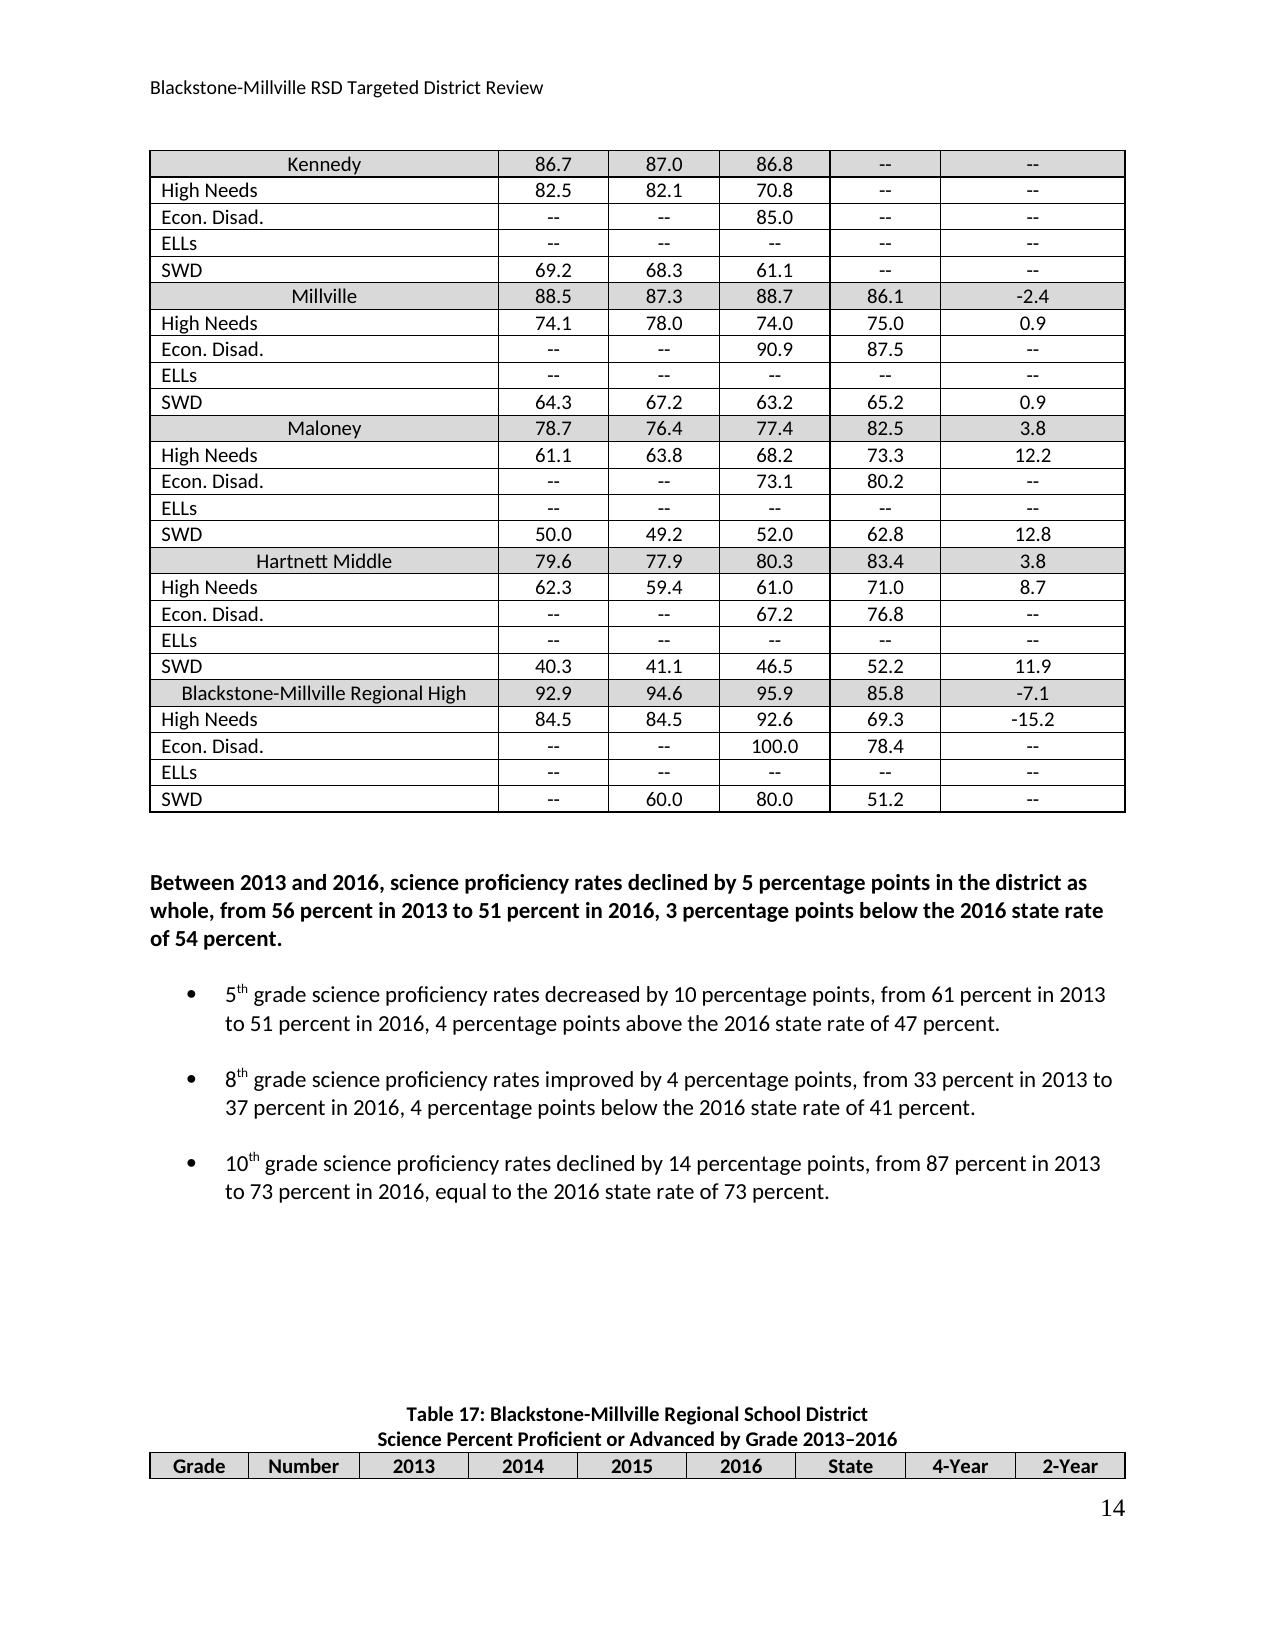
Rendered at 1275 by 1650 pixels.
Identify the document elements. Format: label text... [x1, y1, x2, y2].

table_cell -- [609, 495, 719, 520]
table_cell -- [609, 469, 719, 494]
table_cell 2014 [469, 1453, 577, 1478]
table_cell 52.2 [831, 654, 940, 679]
table_cell 62.3 [499, 574, 608, 600]
table_cell 85.0 [720, 204, 829, 229]
table_cell Econ. Disad. [151, 336, 498, 362]
table_cell -- [831, 627, 940, 653]
table_cell 70.8 [720, 178, 829, 203]
table_cell SWD [151, 257, 498, 282]
table_cell High Needs [151, 178, 498, 203]
table_cell State (2016) [796, 1453, 905, 1478]
table_cell 2016 [687, 1453, 795, 1478]
table_cell -- [941, 178, 1124, 203]
text Between 2013 and 2016, science proficiency rates declined by 5 percentage points in the district as whole, from 56 percent in 2013 to 51 percent in 2016, 3 percentage points below the 2016 state rate of 54 percent. [150, 868, 1125, 953]
table_cell ELLs [151, 495, 498, 520]
table_header Table 17: Blackstone-Millville Regional School District Science Percent Proficient or Advanced by Grade 2013–2016 [150, 1401, 1125, 1452]
table_cell -7.1 [941, 680, 1124, 706]
table_cell 60.0 [609, 786, 719, 811]
table_cell ELLs [151, 363, 498, 388]
table_cell ELLs [151, 627, 498, 653]
table_cell 78.7 [499, 416, 608, 441]
table_cell -- [720, 627, 829, 653]
table_cell Kennedy [151, 151, 498, 176]
table_cell -- [941, 336, 1124, 362]
table_cell 80.0 [720, 786, 829, 811]
table_cell -- [831, 363, 940, 388]
table_cell 2015 [578, 1453, 686, 1478]
table_cell -- [941, 204, 1124, 229]
table_cell Grade [151, 1453, 248, 1478]
table_cell 80.3 [720, 548, 829, 573]
table_cell 61.1 [720, 257, 829, 282]
table_cell 52.0 [720, 521, 829, 547]
table_cell 74.1 [499, 310, 608, 335]
table_cell -- [499, 601, 608, 626]
table_cell -- [941, 469, 1124, 494]
table_cell -- [499, 627, 608, 653]
table_cell 79.6 [499, 548, 608, 573]
table_cell Econ. Disad. [151, 204, 498, 229]
table_cell 41.1 [609, 654, 719, 679]
table_cell 88.5 [499, 283, 608, 309]
table_cell 59.4 [609, 574, 719, 600]
table_cell SWD [151, 654, 498, 679]
table_cell 63.2 [720, 389, 829, 414]
table_cell 83.4 [831, 548, 940, 573]
table_cell 85.8 [831, 680, 940, 706]
table_cell ELLs [151, 760, 498, 785]
table_cell -- [609, 336, 719, 362]
table_cell 75.0 [831, 310, 940, 335]
table_cell -- [831, 204, 940, 229]
table_cell 73.1 [720, 469, 829, 494]
table_cell SWD [151, 786, 498, 811]
table_cell 74.0 [720, 310, 829, 335]
table_cell 92.6 [720, 707, 829, 732]
table_cell -- [941, 230, 1124, 256]
table_cell -- [941, 257, 1124, 282]
table_cell -- [941, 151, 1124, 176]
table_cell Blackstone-Millville Regional High [151, 680, 498, 706]
table_cell -- [609, 230, 719, 256]
table_cell 65.2 [831, 389, 940, 414]
table_cell -- [941, 760, 1124, 785]
table_cell 87.5 [831, 336, 940, 362]
table_cell 63.8 [609, 442, 719, 467]
table_cell 61.1 [499, 442, 608, 467]
table_cell 69.3 [831, 707, 940, 732]
table_cell 68.2 [720, 442, 829, 467]
table_cell Econ. Disad. [151, 601, 498, 626]
table_cell -- [831, 760, 940, 785]
table_cell 78.4 [831, 733, 940, 758]
table_cell -- [720, 760, 829, 785]
table_cell -- [499, 363, 608, 388]
table_cell 77.4 [720, 416, 829, 441]
table_cell 4-Year Trend [906, 1453, 1015, 1478]
table_cell -2.4 [941, 283, 1124, 309]
table_cell -- [941, 495, 1124, 520]
table_cell -- [609, 627, 719, 653]
table_cell -- [499, 469, 608, 494]
table_cell 86.1 [831, 283, 940, 309]
table_cell -- [831, 178, 940, 203]
table_cell 76.4 [609, 416, 719, 441]
table_cell 82.1 [609, 178, 719, 203]
table_cell -- [831, 495, 940, 520]
table_cell 2-Year Trend [1016, 1453, 1124, 1478]
table_cell -- [941, 786, 1124, 811]
table_cell -- [499, 204, 608, 229]
table_cell 3.8 [941, 548, 1124, 573]
table_cell 95.9 [720, 680, 829, 706]
table_cell -- [499, 230, 608, 256]
table_cell 86.7 [499, 151, 608, 176]
table_cell -- [499, 336, 608, 362]
table_cell 94.6 [609, 680, 719, 706]
table_cell 87.0 [609, 151, 719, 176]
table_cell -- [941, 363, 1124, 388]
table_cell 8.7 [941, 574, 1124, 600]
table_cell ELLs [151, 230, 498, 256]
table_cell 40.3 [499, 654, 608, 679]
list 10th grade science proficiency rates declined by 14 percentage points, from 87 percent in 2013 to 73 percent in 2016, equal to the 2016 state rate of 73 percent. [187, 1149, 1125, 1205]
table_cell 2013 [360, 1453, 468, 1478]
table_cell High Needs [151, 707, 498, 732]
table_cell Maloney [151, 416, 498, 441]
table_cell 86.8 [720, 151, 829, 176]
table_cell 69.2 [499, 257, 608, 282]
table_cell -- [720, 495, 829, 520]
table_cell -- [720, 363, 829, 388]
table_cell -- [609, 363, 719, 388]
table_cell 90.9 [720, 336, 829, 362]
table_cell 62.8 [831, 521, 940, 547]
table_cell SWD [151, 389, 498, 414]
table_cell 12.8 [941, 521, 1124, 547]
table_cell 0.9 [941, 389, 1124, 414]
table_cell -- [499, 733, 608, 758]
table_cell 64.3 [499, 389, 608, 414]
table_cell Millville [151, 283, 498, 309]
list 5th grade science proficiency rates decreased by 10 percentage points, from 61 percent in 2013 to 51 percent in 2016, 4 percentage points above the 2016 state rate of 47 percent. [187, 981, 1125, 1037]
table_cell -- [499, 495, 608, 520]
table_cell 12.2 [941, 442, 1124, 467]
table_cell Econ. Disad. [151, 469, 498, 494]
table_cell High Needs [151, 574, 498, 600]
table_cell 87.3 [609, 283, 719, 309]
table_cell 82.5 [499, 178, 608, 203]
table_cell 100.0 [720, 733, 829, 758]
table_cell -- [831, 230, 940, 256]
table_cell -- [609, 760, 719, 785]
table_cell 76.8 [831, 601, 940, 626]
table_cell 67.2 [609, 389, 719, 414]
table_cell 0.9 [941, 310, 1124, 335]
table_cell 82.5 [831, 416, 940, 441]
table_cell -- [941, 733, 1124, 758]
table_cell 68.3 [609, 257, 719, 282]
table_cell 84.5 [609, 707, 719, 732]
table_cell -- [941, 627, 1124, 653]
table_cell -- [609, 733, 719, 758]
table_cell 77.9 [609, 548, 719, 573]
table_cell -- [499, 786, 608, 811]
table_cell 67.2 [720, 601, 829, 626]
table_cell 51.2 [831, 786, 940, 811]
table_cell -- [831, 257, 940, 282]
table_cell 50.0 [499, 521, 608, 547]
table_cell -- [720, 230, 829, 256]
table_cell -- [609, 601, 719, 626]
table_cell -15.2 [941, 707, 1124, 732]
table_cell 71.0 [831, 574, 940, 600]
table_cell -- [941, 601, 1124, 626]
table_cell Econ. Disad. [151, 733, 498, 758]
table_cell SWD [151, 521, 498, 547]
table_cell Number [249, 1453, 359, 1478]
list 8th grade science proficiency rates improved by 4 percentage points, from 33 percent in 2013 to 37 percent in 2016, 4 percentage points below the 2016 state rate of 41 percent. [187, 1065, 1125, 1121]
table_cell High Needs [151, 442, 498, 467]
table_cell 73.3 [831, 442, 940, 467]
table_cell -- [499, 760, 608, 785]
table_cell 84.5 [499, 707, 608, 732]
table_cell 11.9 [941, 654, 1124, 679]
table_cell 46.5 [720, 654, 829, 679]
table_cell -- [831, 151, 940, 176]
table_cell 88.7 [720, 283, 829, 309]
table_cell 3.8 [941, 416, 1124, 441]
table_cell 78.0 [609, 310, 719, 335]
table_cell -- [609, 204, 719, 229]
table_cell 80.2 [831, 469, 940, 494]
table_cell Hartnett Middle [151, 548, 498, 573]
table_cell 49.2 [609, 521, 719, 547]
table_cell 61.0 [720, 574, 829, 600]
table_cell 92.9 [499, 680, 608, 706]
table_cell High Needs [151, 310, 498, 335]
